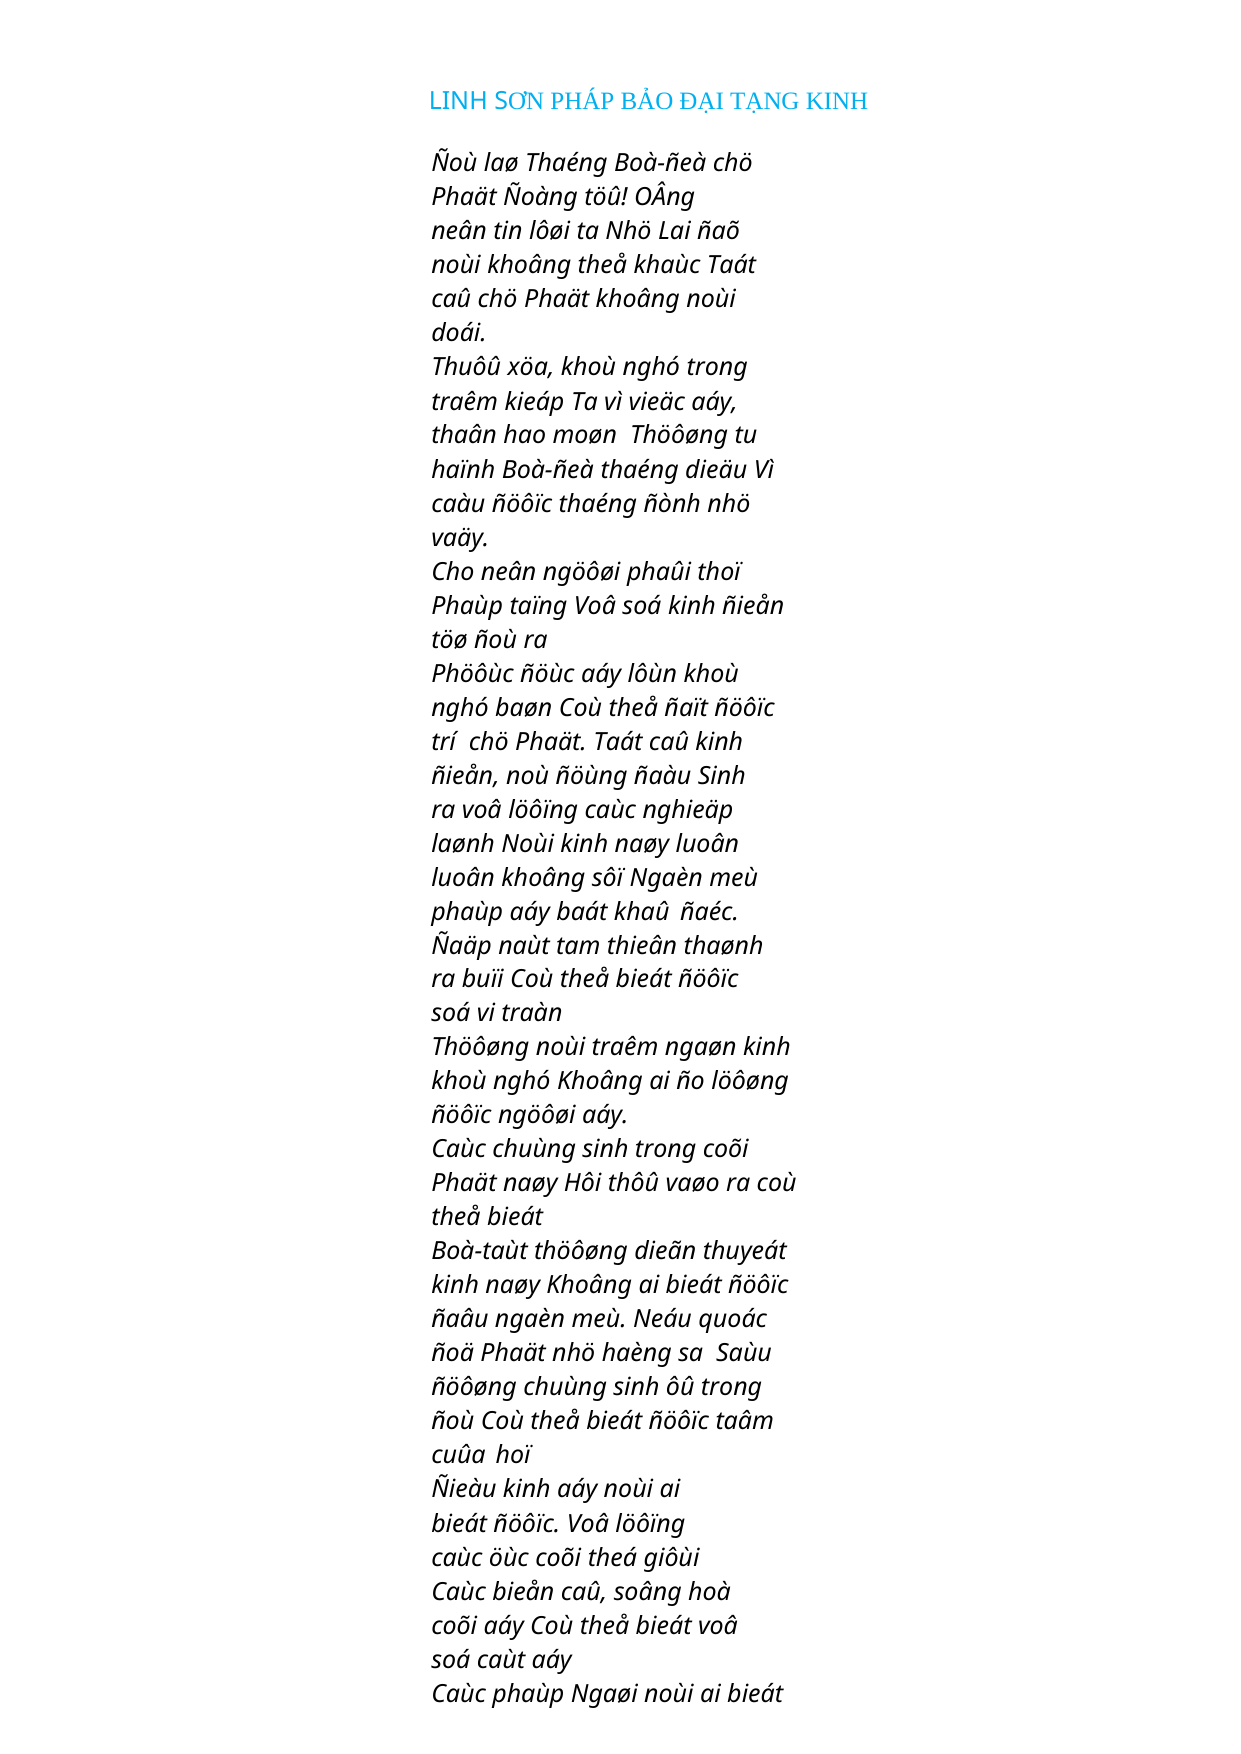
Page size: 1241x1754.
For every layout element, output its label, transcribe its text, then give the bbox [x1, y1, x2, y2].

text Ñoù laø Thaéng Boà-ñeà chö Phaät Ñoàng töû! OÂng neân tin lôøi ta Nhö Lai ñaõ noùi khoâng theå khaùc Taát caû chö Phaät khoâng noùi doái. [431, 145, 756, 349]
text Boà-taùt thöôøng dieãn thuyeát kinh naøy Khoâng ai bieát ñöôïc ñaâu ngaèn meù. Neáu quoác ñoä Phaät nhö haèng sa Saùu ñöôøng chuùng sinh ôû trong ñoù Coù theå bieát ñöôïc taâm cuûa hoï [431, 1233, 788, 1471]
text Ñieàu kinh aáy noùi ai bieát ñöôïc. Voâ löôïng caùc öùc coõi theá giôùi Caùc bieån caû, soâng hoà coõi aáy Coù theå bieát voâ soá caùt aáy [431, 1471, 740, 1676]
text Thuôû xöa, khoù nghó trong traêm kieáp Ta vì vieäc aáy, thaân hao moøn Thöôøng tu haïnh Boà-ñeà thaéng dieäu Vì caàu ñöôïc thaéng ñònh nhö vaäy. [431, 349, 795, 553]
text Ñaäp naùt tam thieân thaønh ra buïi Coù theå bieát ñöôïc soá vi traàn [431, 928, 777, 1028]
text Phöôùc ñöùc aáy lôùn khoù nghó baøn Coù theå ñaït ñöôïc trí chö Phaät. Taát caû kinh ñieån, noù ñöùng ñaàu Sinh ra voâ löôïng caùc nghieäp laønh Noùi kinh naøy luoân luoân khoâng sôï Ngaèn meù phaùp aáy baát khaû ñaéc. [431, 656, 775, 928]
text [431, 1676, 788, 1709]
text Caùc chuùng sinh trong coõi Phaät naøy Hôi thôû vaøo ra coù theå bieát [431, 1131, 817, 1233]
text Cho neân ngöôøi phaûi thoï Phaùp taïng Voâ soá kinh ñieån töø ñoù ra [431, 553, 809, 656]
text Thöôøng noùi traêm ngaøn kinh khoù nghó Khoâng ai ño löôøng ñöôïc ngöôøi aáy. [431, 1028, 835, 1131]
